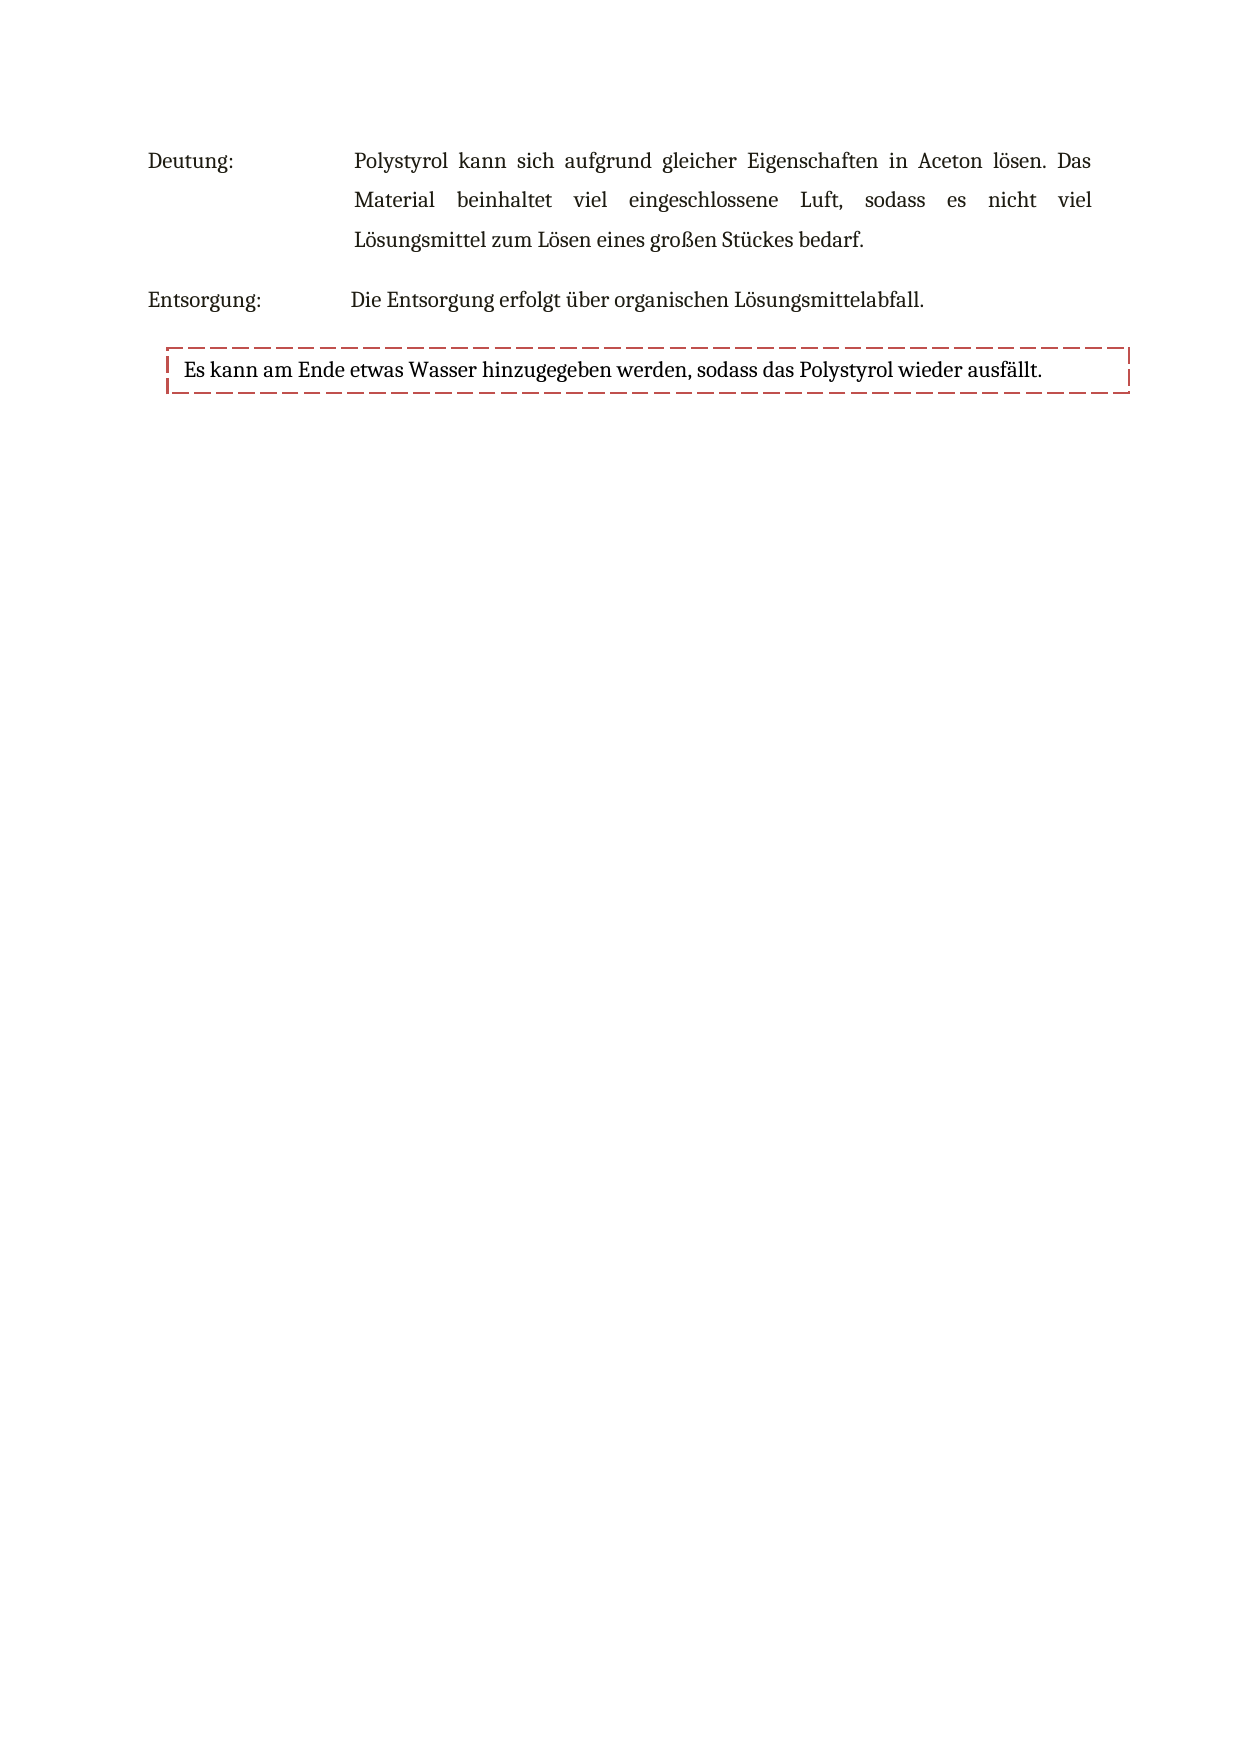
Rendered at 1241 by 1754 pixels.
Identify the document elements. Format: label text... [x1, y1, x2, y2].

text Entsorgung: Die Entsorgung erfolgt über organischen Lösungsmittelabfall. [148, 287, 1093, 313]
text Deutung: Polystyrol kann sich aufgrund gleicher Eigenschaften in Aceton lösen. Das Material beinhaltet viel eingeschlossene Luft, sodass es nicht viel Lösungsmittel zum Lösen eines großen Stückes bedarf. [148, 148, 1093, 253]
